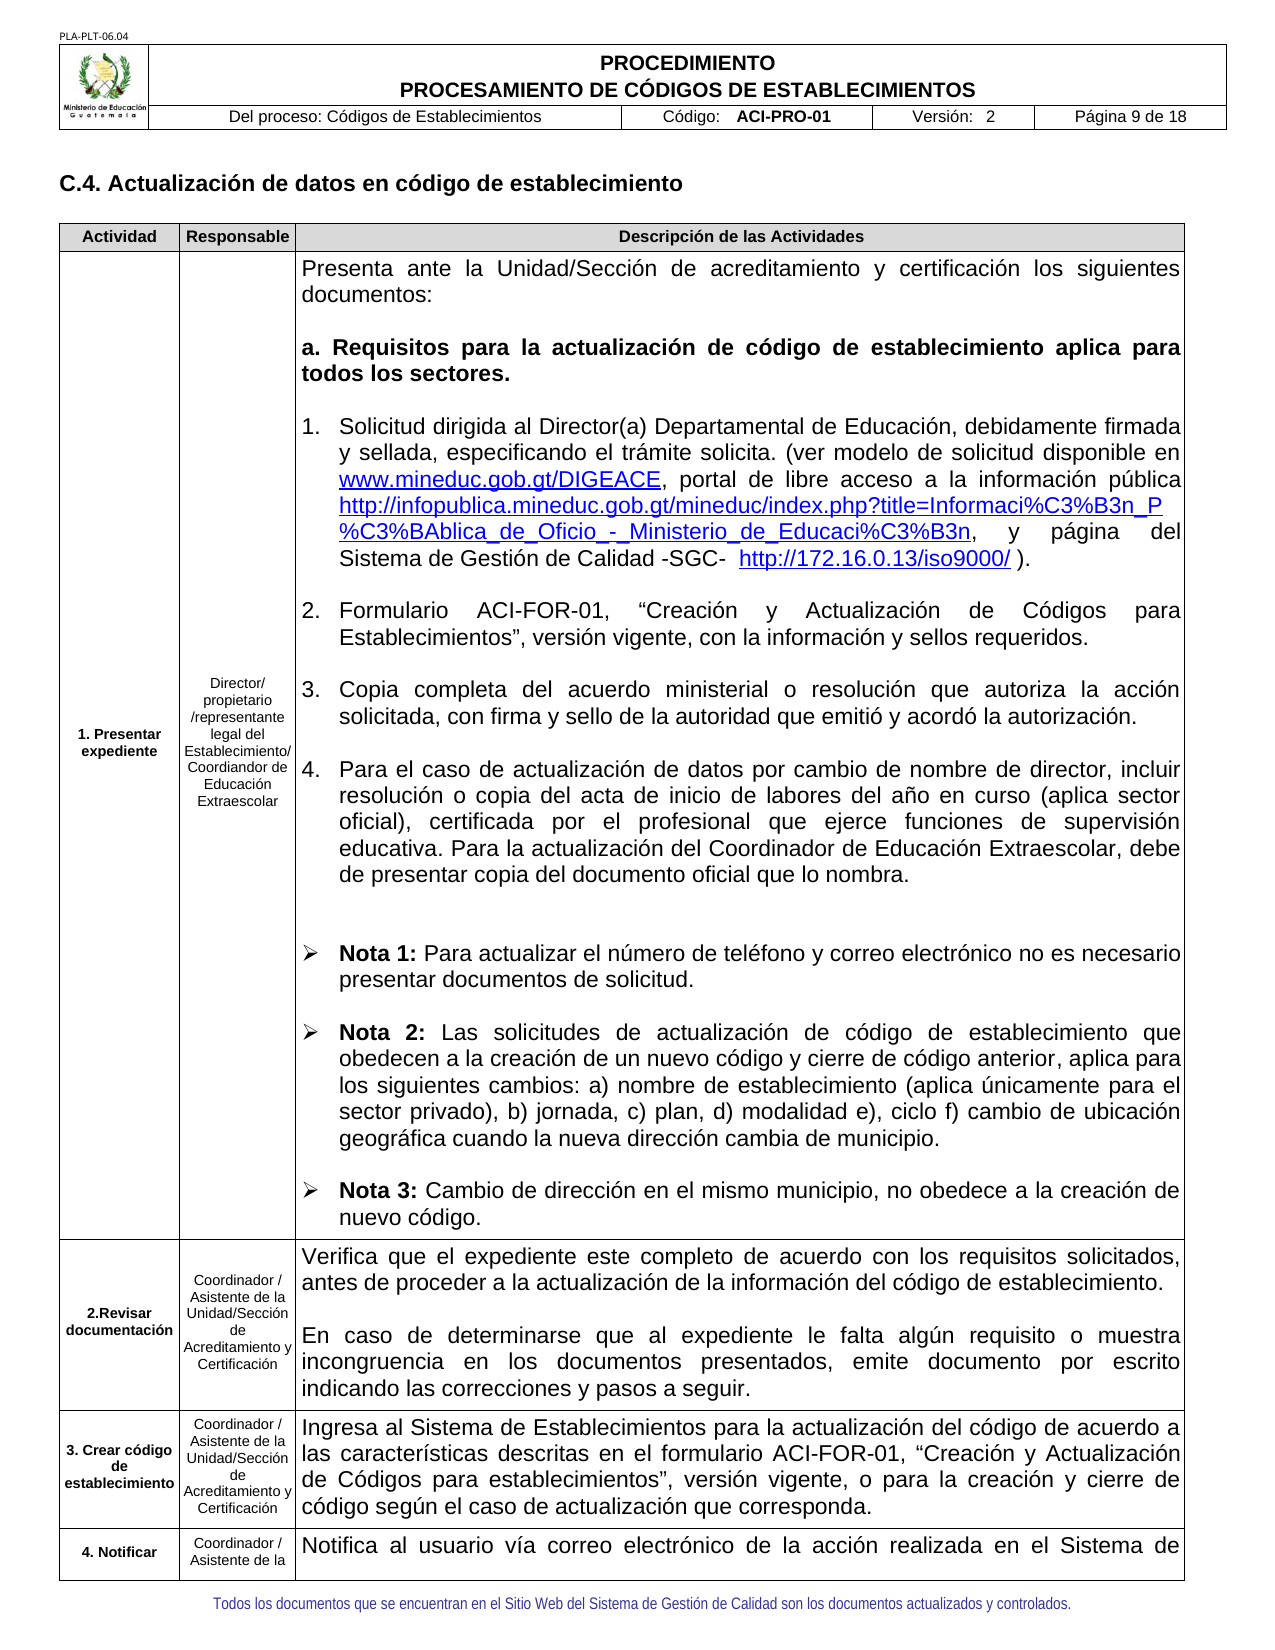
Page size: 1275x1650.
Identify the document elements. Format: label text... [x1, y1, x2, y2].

table_cell 4. Notificar [60, 1529, 179, 1580]
picture [62, 50, 147, 120]
text C.4. Actualización de datos en código de establecimiento [59, 170, 1225, 196]
table_header Descripción de las Actividades [296, 224, 1184, 251]
table_cell Director/ propietario /representante legal del Establecimiento/Coordiandor de Educación Extraescolar [180, 252, 295, 1239]
table_cell Verifica que el expediente este completo de acuerdo con los requisitos solicitados, antes de proceder a la actualización de la información del código de establecimiento. En caso de determinarse que al expediente le falta algún requisito o muestra incongruencia en los documentos presentados, emite documento por escrito indicando las correcciones y pasos a seguir. [296, 1240, 1184, 1410]
table_cell 1. Presentar expediente [60, 252, 179, 1239]
table_header Responsable [180, 224, 295, 251]
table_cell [296, 1529, 1184, 1580]
table_cell Presenta ante la Unidad/Sección de acreditamiento y certificación los siguientes documentos: a. Requisitos para la actualización de código de establecimiento aplica para todos los sectores. Solicitud dirigida al Director(a) Departamental de Educación, debidamente firmada y sellada, especificando el trámite solicita. (ver modelo de solicitud disponible en www.mineduc.gob.gt/DIGEACE, portal de libre acceso a la información pública http://infopublica.mineduc.gob.gt/mineduc/index.php?title=Informaci%C3%B3n_P%C3%BAblica_de_Oficio_-_Ministerio_de_Educaci%C3%B3n, y página del Sistema de Gestión de Calidad -SGC- http://172.16.0.13/iso9000/ ). Formulario ACI-FOR-01, “Creación y Actualización de Códigos para Establecimientos”, versión vigente, con la información y sellos requeridos. Copia completa del acuerdo ministerial o resolución que autoriza la acción solicitada, con firma y sello de la autoridad que emitió y acordó la autorización. Para el caso de actualización de datos por cambio de nombre de director, incluir resolución o copia del acta de inicio de labores del año en curso (aplica sector oficial), certificada por el profesional que ejerce funciones de supervisión educativa. Para la actualización del Coordinador de Educación Extraescolar, debe de presentar copia del documento oficial que lo nombra. Nota 1: Para actualizar el número de teléfono y correo electrónico no es necesario presentar documentos de solicitud. Nota 2: Las solicitudes de actualización de código de establecimiento que obedecen a la creación de un nuevo código y cierre de código anterior, aplica para los siguientes cambios: a) nombre de establecimiento (aplica únicamente para el sector privado), b) jornada, c) plan, d) modalidad e), ciclo f) cambio de ubicación geográfica cuando la nueva dirección cambia de municipio. Nota 3: Cambio de dirección en el mismo municipio, no obedece a la creación de nuevo código. [296, 252, 1184, 1239]
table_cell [180, 1529, 295, 1580]
table_cell 3. Crear código de establecimiento [60, 1411, 179, 1528]
table_cell Ingresa al Sistema de Establecimientos para la actualización del código de acuerdo a las características descritas en el formulario ACI-FOR-01, “Creación y Actualización de Códigos para establecimientos”, versión vigente, o para la creación y cierre de código según el caso de actualización que corresponda. [296, 1411, 1184, 1528]
table_cell Coordinador / Asistente de la Unidad/Sección de Acreditamiento y Certificación [180, 1240, 295, 1410]
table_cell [180, 1411, 295, 1528]
table_cell 2.Revisar documentación [60, 1240, 179, 1410]
table_header Actividad [60, 224, 179, 251]
